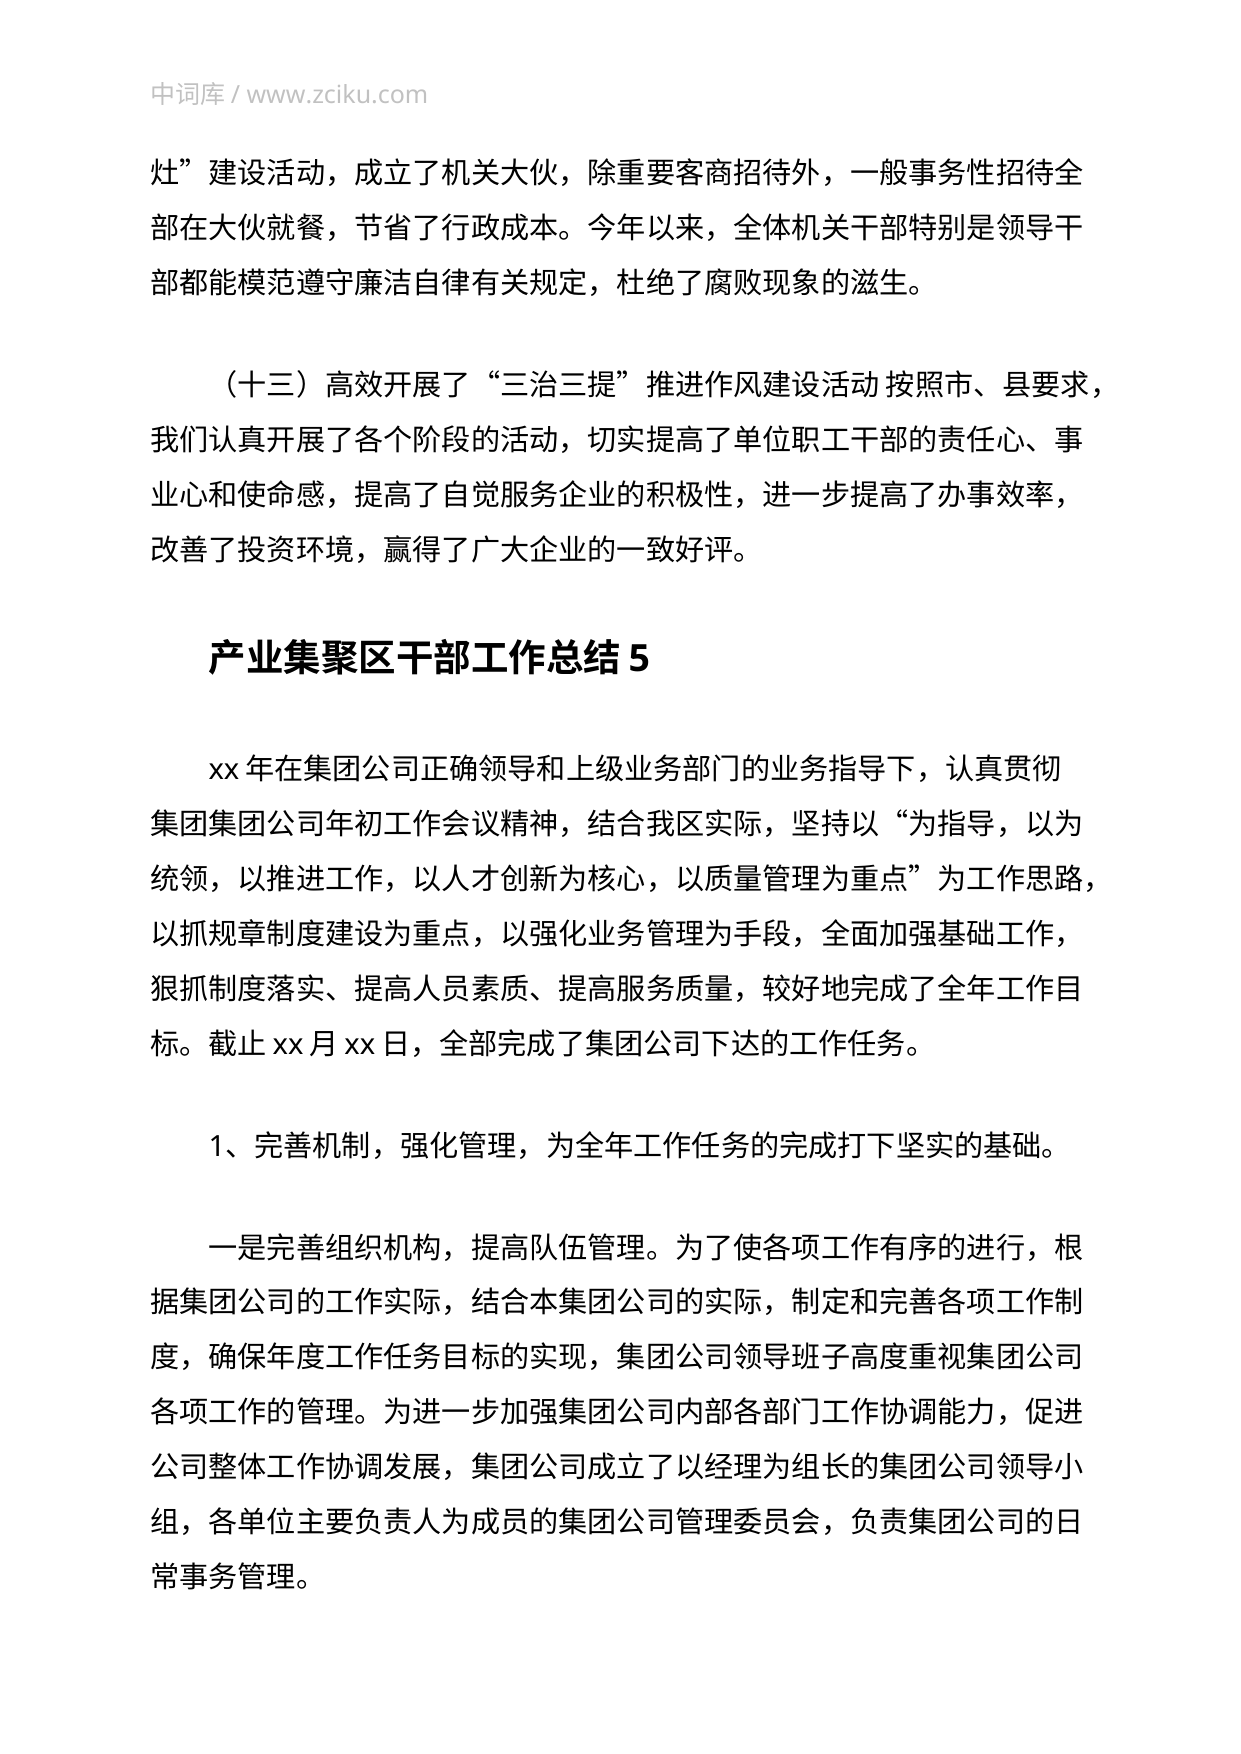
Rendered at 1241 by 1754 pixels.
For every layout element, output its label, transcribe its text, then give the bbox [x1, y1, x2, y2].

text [150, 150, 1090, 302]
text （十三）高效开展了“三治三提”推进作风建设活动 按照市、县要求，我们认真开展了各个阶段的活动，切实提高了单位职工干部的责任心、事业心和使命感，提高了自觉服务企业的积极性，进一步提高了办事效率，改善了投资环境，赢得了广大企业的一致好评。 [150, 362, 1090, 568]
text 产业集聚区干部工作总结5 [150, 628, 1090, 682]
text 一是完善组织机构，提高队伍管理。为了使各项工作有序的进行，根据集团公司的工作实际，结合本集团公司的实际，制定和完善各项工作制度，确保年度工作任务目标的实现，集团公司领导班子高度重视集团公司各项工作的管理。为进一步加强集团公司内部各部门工作协调能力，促进公司整体工作协调发展，集团公司成立了以经理为组长的集团公司领导小组，各单位主要负责人为成员的集团公司管理委员会，负责集团公司的日常事务管理。 [150, 1224, 1090, 1596]
text xx年在集团公司正确领导和上级业务部门的业务指导下，认真贯彻集团集团公司年初工作会议精神，结合我区实际，坚持以“为指导，以为统领，以推进工作，以人才创新为核心，以质量管理为重点”为工作思路，以抓规章制度建设为重点，以强化业务管理为手段，全面加强基础工作，狠抓制度落实、提高人员素质、提高服务质量，较好地完成了全年工作目标。截止xx月xx日，全部完成了集团公司下达的工作任务。 [150, 746, 1090, 1063]
text 1、完善机制，强化管理，为全年工作任务的完成打下坚实的基础。 [150, 1122, 1090, 1164]
